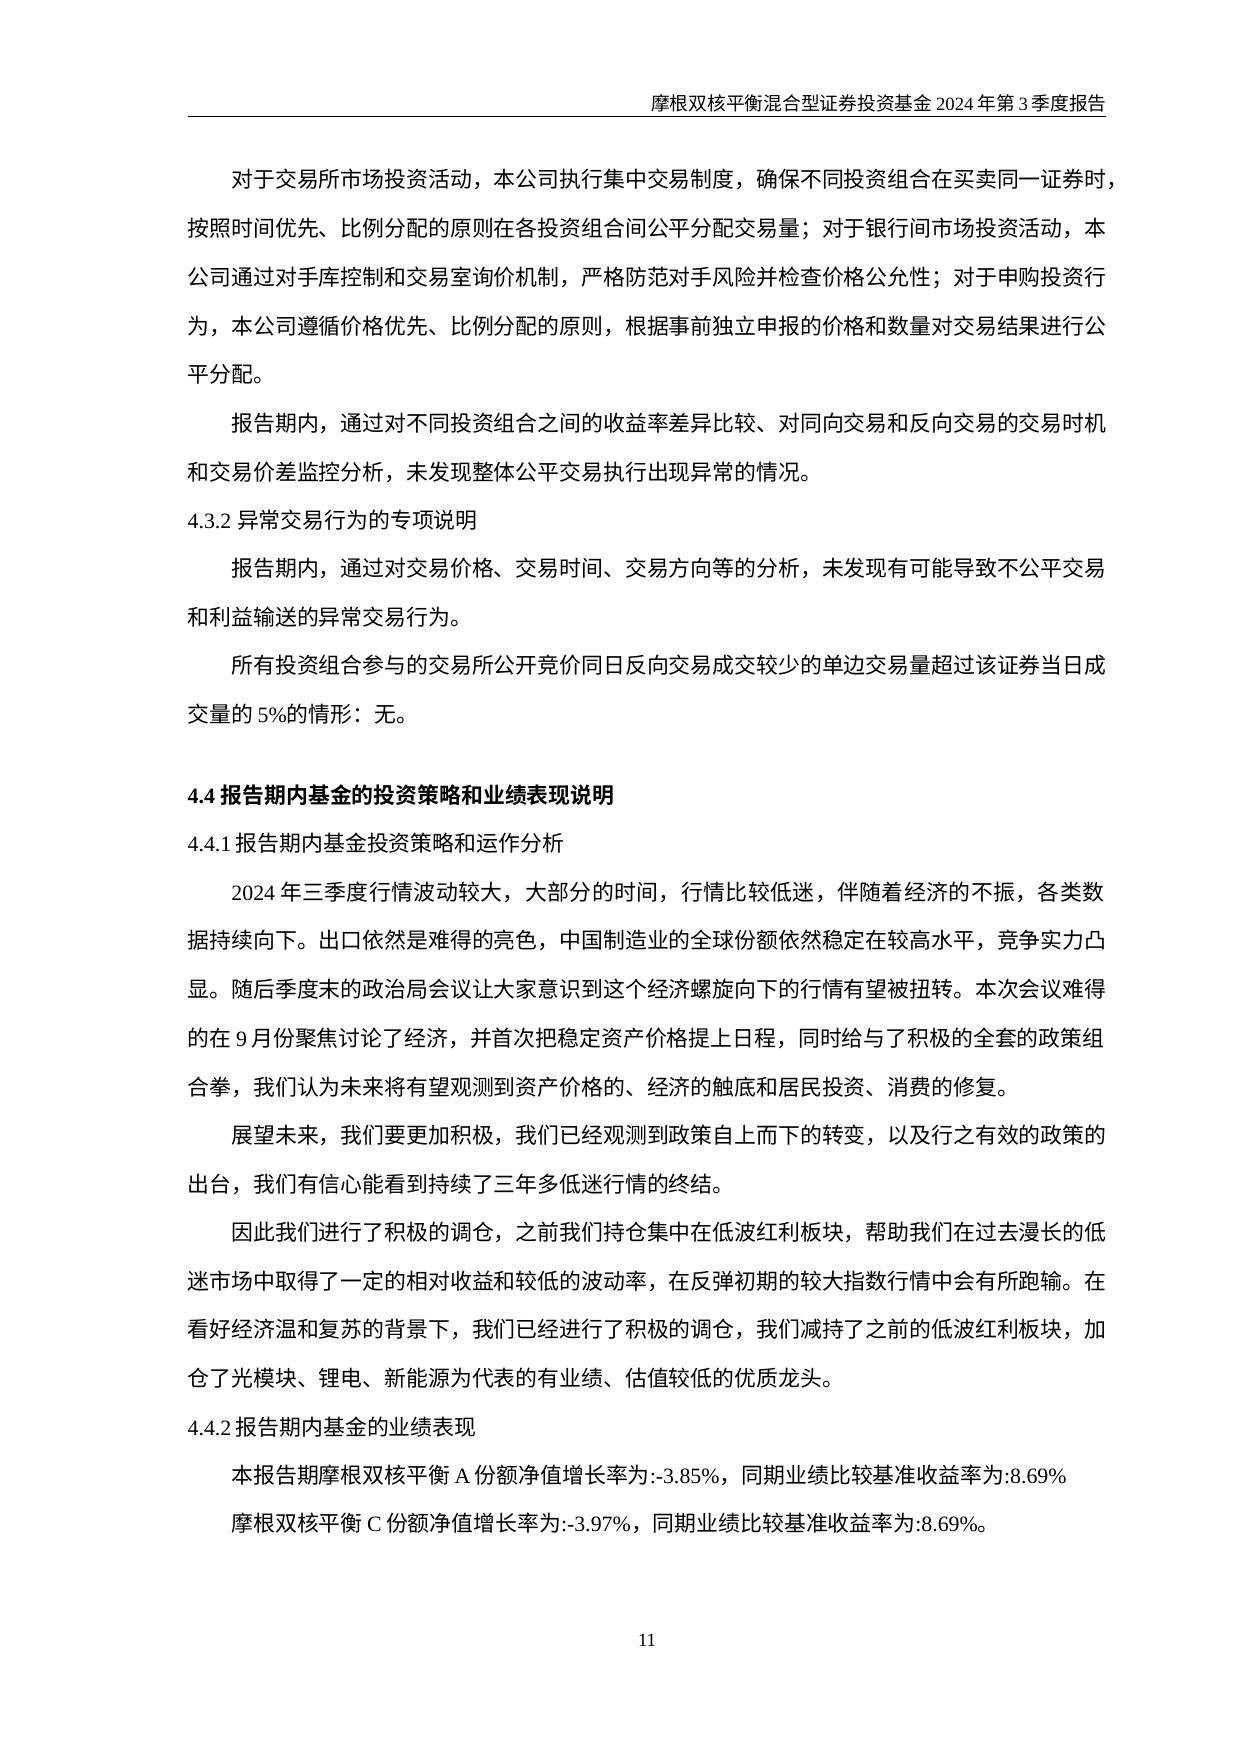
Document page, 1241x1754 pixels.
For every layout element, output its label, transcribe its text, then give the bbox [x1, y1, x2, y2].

text 摩根双核平衡C份额净值增长率为:-3.97%，同期业绩比较基准收益率为:8.69%。 [187, 1506, 1106, 1538]
text 4.4 报告期内基金的投资策略和业绩表现说明 [187, 777, 1106, 810]
text 所有投资组合参与的交易所公开竞价同日反向交易成交较少的单边交易量超过该证券当日成交量的5%的情形：无。 [187, 648, 1106, 729]
text 报告期内，通过对不同投资组合之间的收益率差异比较、对同向交易和反向交易的交易时机和交易价差监控分析，未发现整体公平交易执行出现异常的情况。 [187, 405, 1106, 487]
text 因此我们进行了积极的调仓，之前我们持仓集中在低波红利板块，帮助我们在过去漫长的低迷市场中取得了一定的相对收益和较低的波动率，在反弹初期的较大指数行情中会有所跑输。在看好经济温和复苏的背景下，我们已经进行了积极的调仓，我们减持了之前的低波红利板块，加仓了光模块、锂电、新能源为代表的有业绩、估值较低的优质龙头。 [187, 1214, 1106, 1393]
text 4.4.2报告期内基金的业绩表现 [187, 1409, 1106, 1442]
text 对于交易所市场投资活动，本公司执行集中交易制度，确保不同投资组合在买卖同一证券时，按照时间优先、比例分配的原则在各投资组合间公平分配交易量；对于银行间市场投资活动，本公司通过对手库控制和交易室询价机制，严格防范对手风险并检查价格公允性；对于申购投资行为，本公司遵循价格优先、比例分配的原则，根据事前独立申报的价格和数量对交易结果进行公平分配。 [187, 162, 1106, 389]
text 2024年三季度行情波动较大，大部分的时间，行情比较低迷，伴随着经济的不振，各类数据持续向下。出口依然是难得的亮色，中国制造业的全球份额依然稳定在较高水平，竞争实力凸显。随后季度末的政治局会议让大家意识到这个经济螺旋向下的行情有望被扭转。本次会议难得的在9月份聚焦讨论了经济，并首次把稳定资产价格提上日程，同时给与了积极的全套的政策组合拳，我们认为未来将有望观测到资产价格的、经济的触底和居民投资、消费的修复。 [187, 874, 1106, 1102]
text 4.4.1报告期内基金投资策略和运作分析 [187, 826, 1106, 858]
text 本报告期摩根双核平衡A份额净值增长率为:-3.85%，同期业绩比较基准收益率为:8.69% [187, 1457, 1106, 1490]
text 报告期内，通过对交易价格、交易时间、交易方向等的分析，未发现有可能导致不公平交易和利益输送的异常交易行为。 [187, 551, 1106, 632]
text 展望未来，我们要更加积极，我们已经观测到政策自上而下的转变，以及行之有效的政策的出台，我们有信心能看到持续了三年多低迷行情的终结。 [187, 1117, 1106, 1199]
text 4.3.2 异常交易行为的专项说明 [187, 502, 1106, 535]
